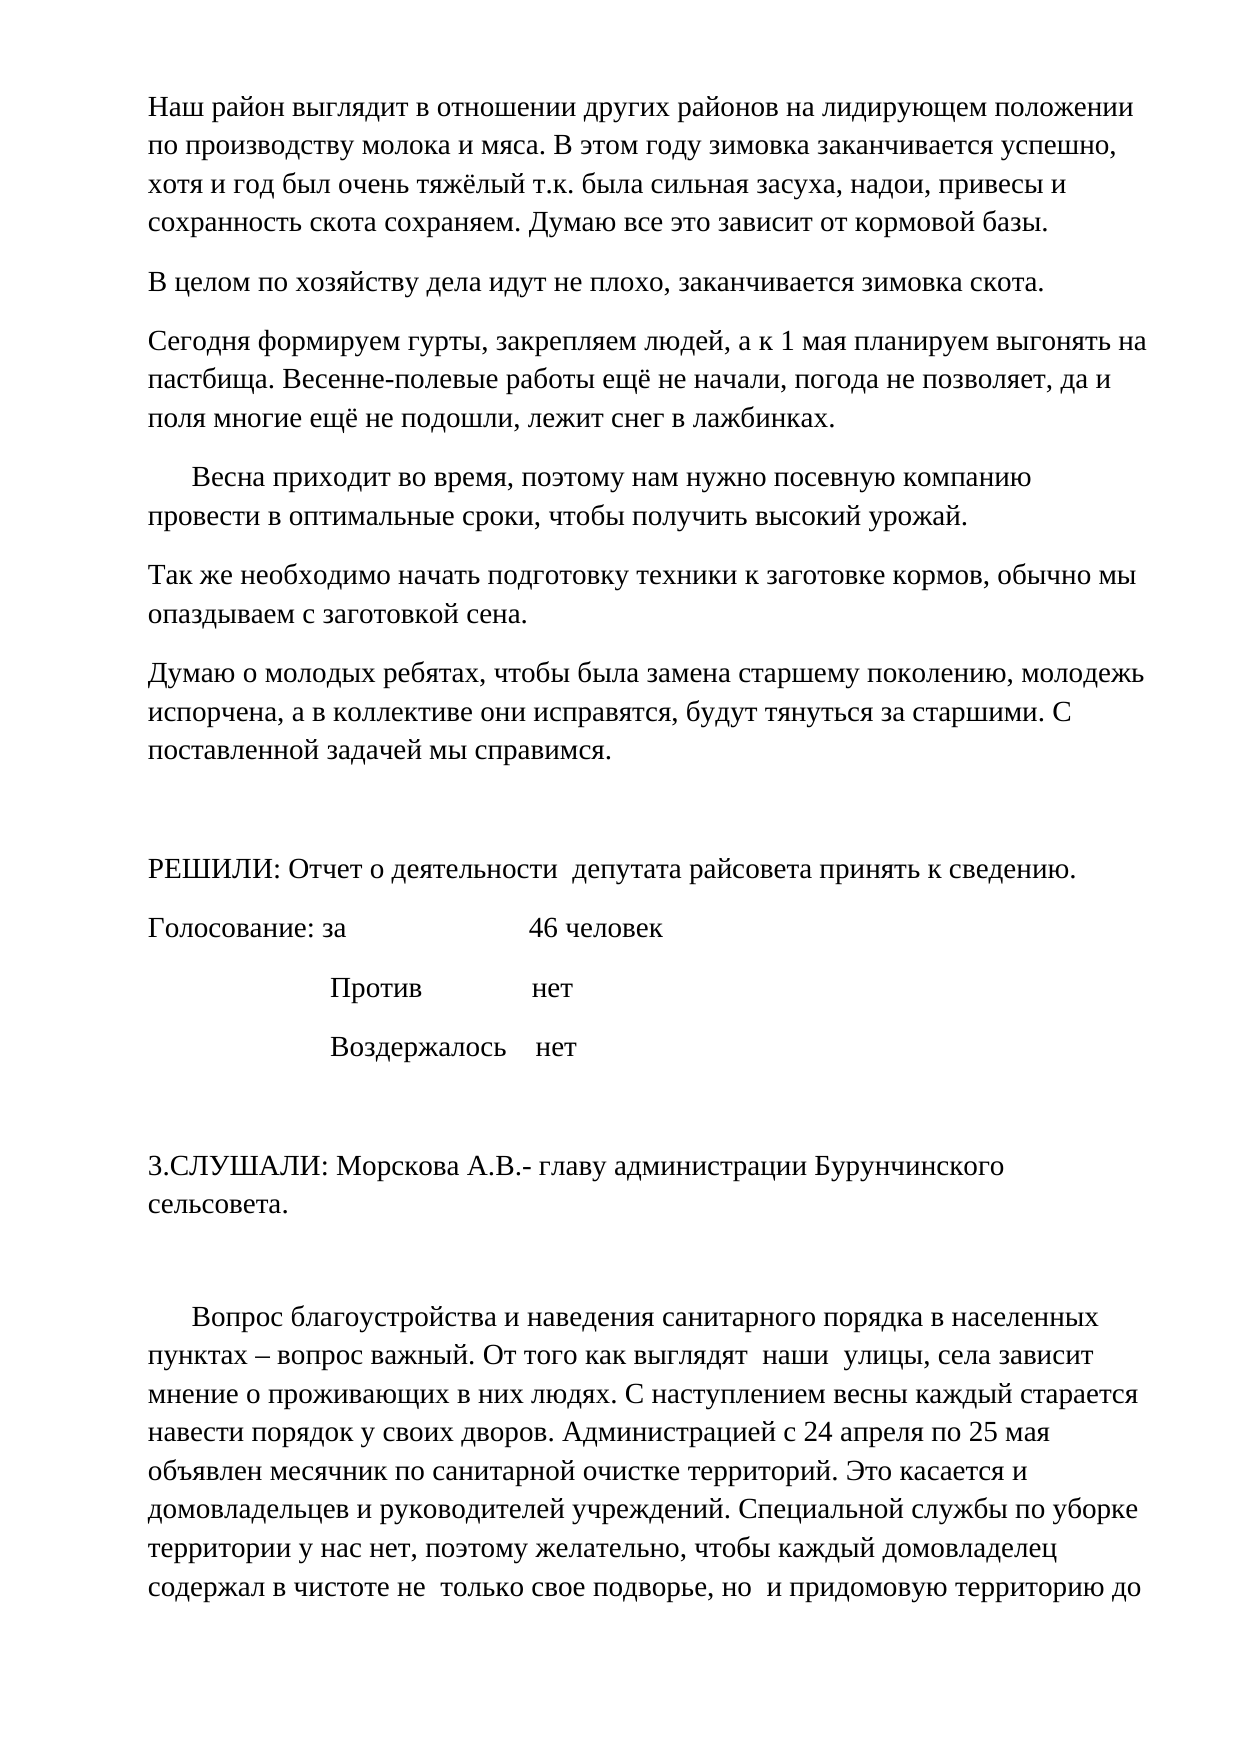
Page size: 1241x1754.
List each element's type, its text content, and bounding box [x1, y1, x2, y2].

text Думаю о молодых ребятах, чтобы была замена старшему поколению, молодежь испорчена, а в коллективе они исправятся, будут тянуться за старшими. С поставленной задачей мы справимся. [148, 655, 1152, 766]
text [148, 1299, 1152, 1602]
text РЕШИЛИ: Отчет о деятельности депутата райсовета принять к сведению. [148, 851, 1152, 885]
text Воздержалось нет [148, 1029, 1152, 1063]
text Голосование: за 46 человек [148, 911, 1152, 944]
text Наш район выглядит в отношении других районов на лидирующем положении по производству молока и мяса. В этом году зимовка заканчивается успешно, хотя и год был очень тяжёлый т.к. была сильная засуха, надои, привесы и сохранность скота сохраняем. Думаю все это зависит от кормовой базы. [148, 89, 1152, 238]
text В целом по хозяйству дела идут не плохо, заканчивается зимовка скота. [148, 264, 1152, 297]
text Весна приходит во время, поэтому нам нужно посевную компанию провести в оптимальные сроки, чтобы получить высокий урожай. [148, 459, 1152, 532]
text Сегодня формируем гурты, закрепляем людей, а к 1 мая планируем выгонять на пастбища. Весенне-полевые работы ещё не начали, погода не позволяет, да и поля многие ещё не подошли, лежит снег в лажбинках. [148, 323, 1152, 434]
text Против нет [148, 970, 1152, 1003]
text Так же необходимо начать подготовку техники к заготовке кормов, обычно мы опаздываем с заготовкой сена. [148, 557, 1152, 629]
text 3.СЛУШАЛИ: Морскова А.В.- главу администрации Бурунчинского сельсовета. [148, 1148, 1152, 1220]
